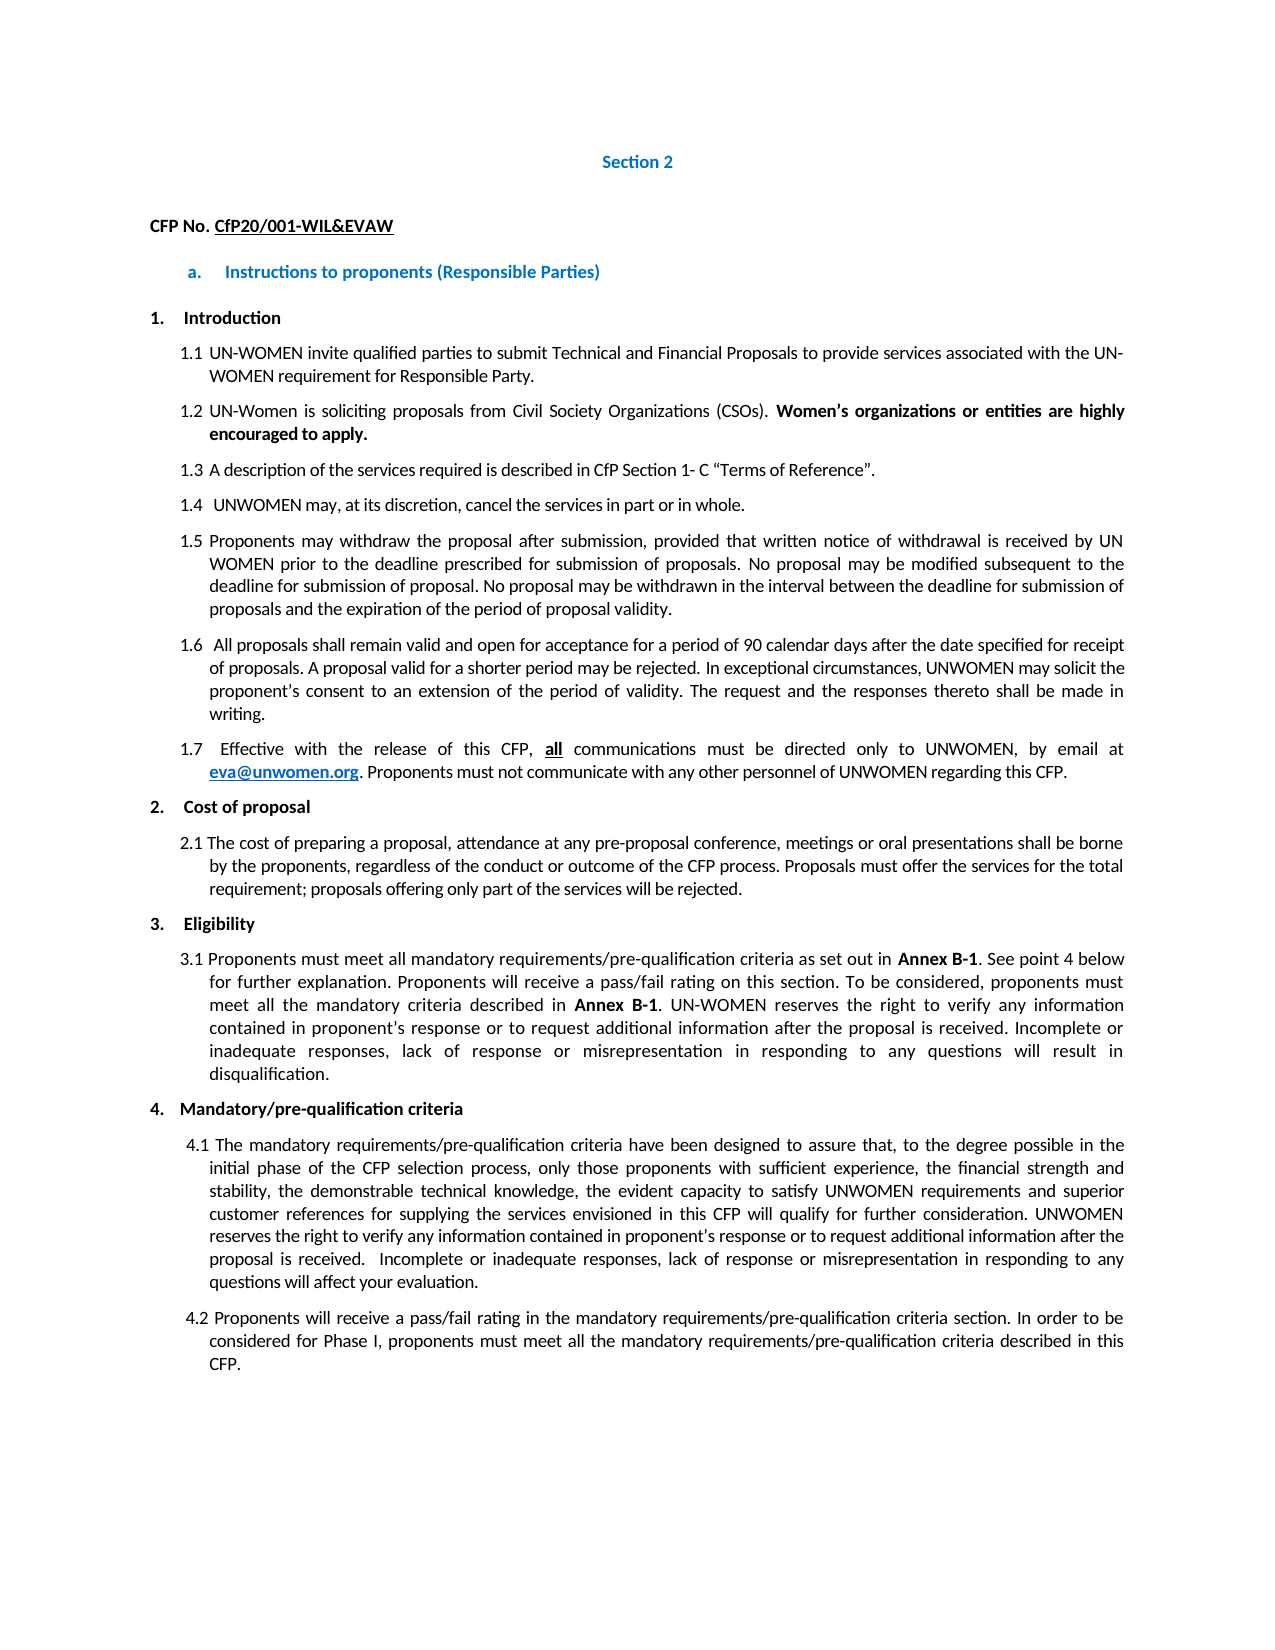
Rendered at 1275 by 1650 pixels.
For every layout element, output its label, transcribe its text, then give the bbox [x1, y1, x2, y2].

text Section 2 [150, 150, 1125, 173]
list Eligibility [150, 912, 1125, 935]
list Proponents may withdraw the proposal after submission, provided that written notice of withdrawal is received by UN WOMEN prior to the deadline prescribed for submission of proposals. No proposal may be modified subsequent to the deadline for submission of proposal. No proposal may be withdrawn in the interval between the deadline for submission of proposals and the expiration of the period of proposal validity. [179, 529, 1125, 621]
list 4.1 The mandatory requirements/pre-qualification criteria have been designed to assure that, to the degree possible in the initial phase of the CFP selection process, only those proponents with sufficient experience, the financial strength and stability, the demonstrable technical knowledge, the evident capacity to satisfy UNWOMEN requirements and superior customer references for supplying the services envisioned in this CFP will qualify for further consideration. UNWOMEN reserves the right to verify any information contained in proponent’s response or to request additional information after the proposal is received. Incomplete or inadequate responses, lack of response or misrepresentation in responding to any questions will affect your evaluation. [179, 1133, 1125, 1293]
text CFP No. CfP20/001-WIL&EVAW [150, 214, 1125, 237]
list A description of the services required is described in CfP Section 1- C “Terms of Reference”. [179, 458, 1125, 481]
list Cost of proposal [150, 796, 1125, 818]
list Mandatory/pre-qualification criteria [150, 1098, 1125, 1121]
list Introduction [150, 306, 1125, 329]
list Instructions to proponents (Responsible Parties) [187, 260, 1125, 283]
list UN-Women is soliciting proposals from Civil Society Organizations (CSOs). Women’s organizations or entities are highly encouraged to apply. [179, 400, 1125, 446]
list All proposals shall remain valid and open for acceptance for a period of 90 calendar days after the date specified for receipt of proposals. A proposal valid for a shorter period may be rejected. In exceptional circumstances, UNWOMEN may solicit the proponent’s consent to an extension of the period of validity. The request and the responses thereto shall be made in writing. [179, 633, 1125, 725]
list Effective with the release of this CFP, all communications must be directed only to UNWOMEN, by email at eva@unwomen.org. Proponents must not communicate with any other personnel of UNWOMEN regarding this CFP. [179, 737, 1125, 783]
list UNWOMEN may, at its discretion, cancel the services in part or in whole. [179, 493, 1125, 516]
list 4.2 Proponents will receive a pass/fail rating in the mandatory requirements/pre-qualification criteria section. In order to be considered for Phase I, proponents must meet all the mandatory requirements/pre-qualification criteria described in this CFP. [179, 1306, 1125, 1375]
list UN-WOMEN invite qualified parties to submit Technical and Financial Proposals to provide services associated with the UN-WOMEN requirement for Responsible Party. [179, 341, 1125, 387]
text 3.1 Proponents must meet all mandatory requirements/pre-qualification criteria as set out in Annex B-1. See point 4 below for further explanation. Proponents will receive a pass/fail rating on this section. To be considered, proponents must meet all the mandatory criteria described in Annex B-1. UN-WOMEN reserves the right to verify any information contained in proponent’s response or to request additional information after the proposal is received. Incomplete or inadequate responses, lack of response or misrepresentation in responding to any questions will result in disqualification. [179, 948, 1125, 1085]
list 2.1 The cost of preparing a proposal, attendance at any pre-proposal conference, meetings or oral presentations shall be borne by the proponents, regardless of the conduct or outcome of the CFP process. Proposals must offer the services for the total requirement; proposals offering only part of the services will be rejected. [179, 831, 1125, 900]
